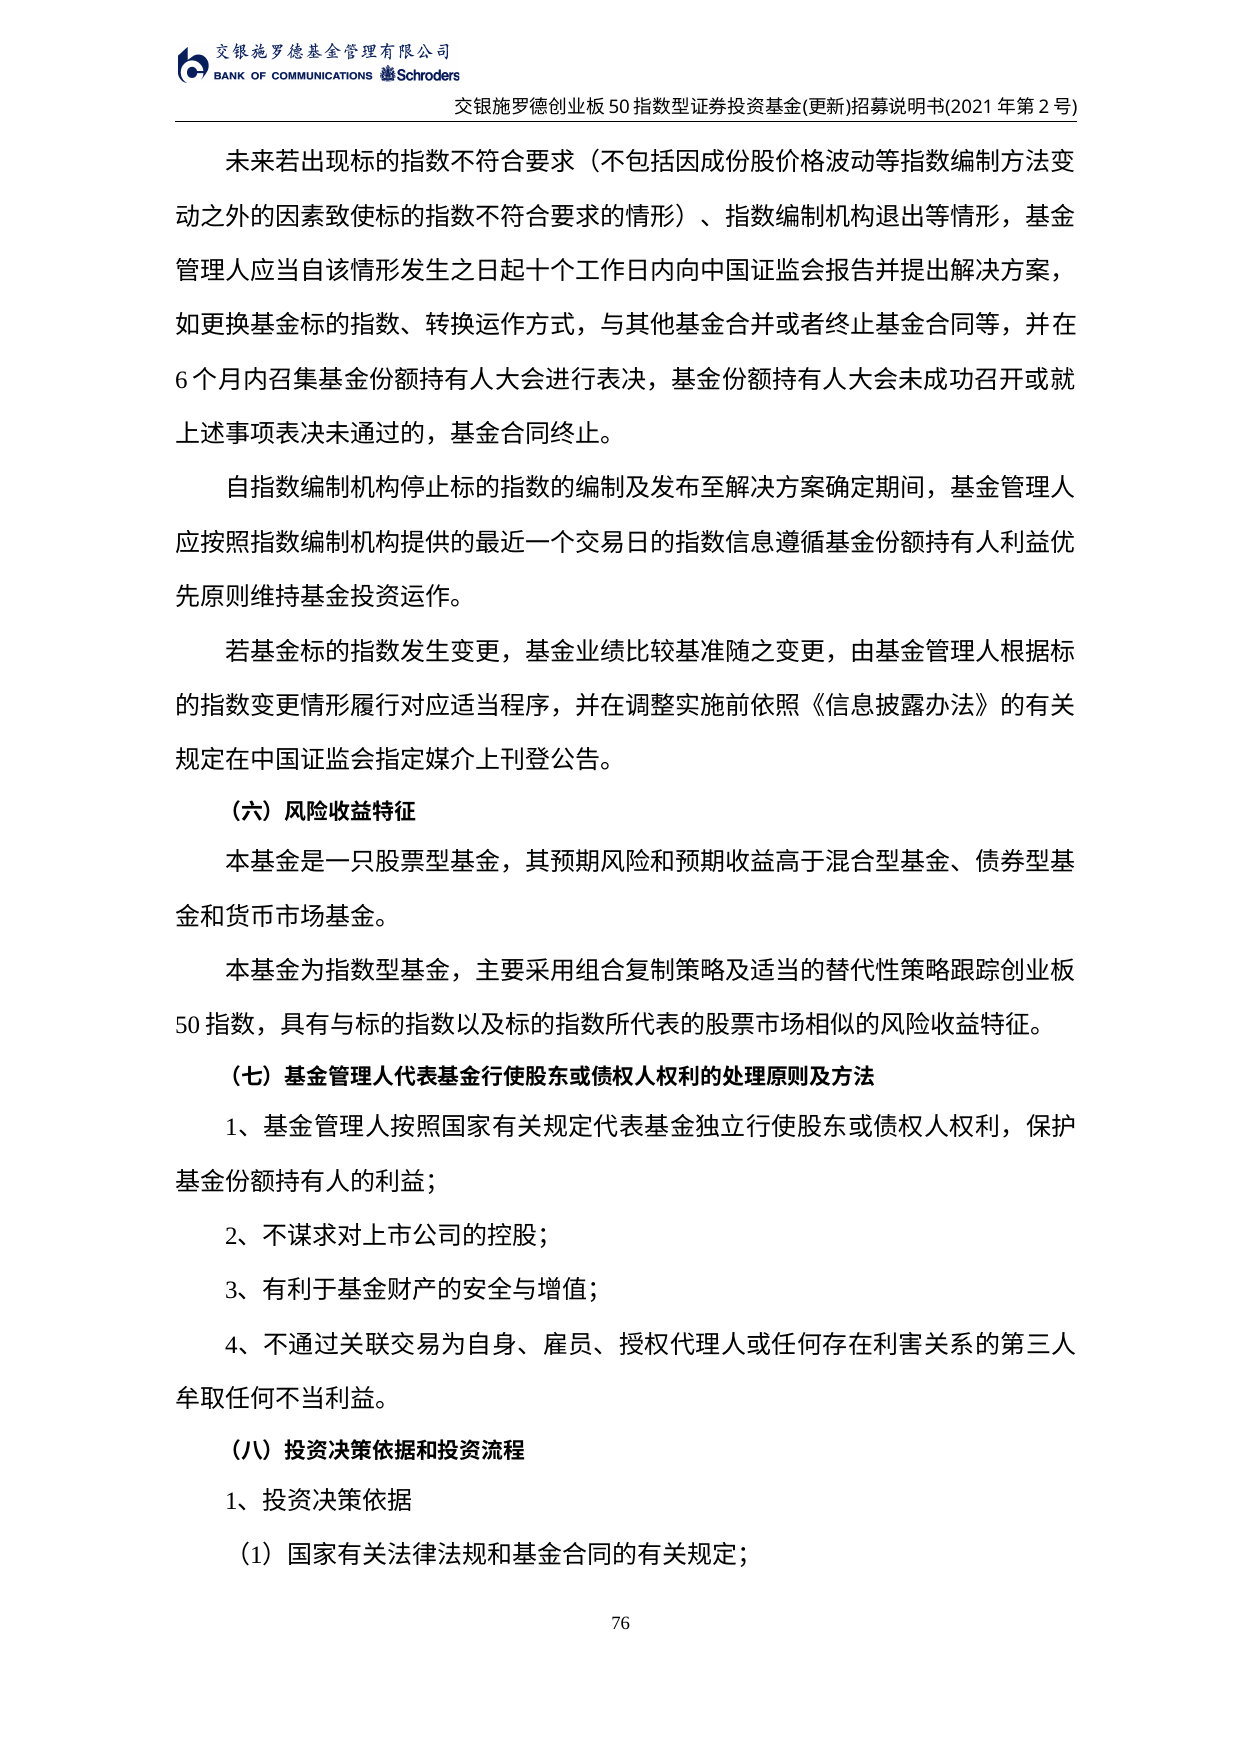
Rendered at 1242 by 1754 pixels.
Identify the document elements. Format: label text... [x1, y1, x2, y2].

text 1、投资决策依据 [175, 1480, 1077, 1517]
text 1、基金管理人按照国家有关规定代表基金独立行使股东或债权人权利，保护基金份额持有人的利益； [175, 1107, 1077, 1197]
text 若基金标的指数发生变更，基金业绩比较基准随之变更，由基金管理人根据标的指数变更情形履行对应适当程序，并在调整实施前依照《信息披露办法》的有关规定在中国证监会指定媒介上刊登公告。 [175, 631, 1077, 776]
text 4、不通过关联交易为自身、雇员、授权代理人或任何存在利害关系的第三人牟取任何不当利益。 [175, 1324, 1077, 1415]
text 本基金是一只股票型基金，其预期风险和预期收益高于混合型基金、债券型基金和货币市场基金。 [175, 842, 1077, 932]
text 自指数编制机构停止标的指数的编制及发布至解决方案确定期间，基金管理人应按照指数编制机构提供的最近一个交易日的指数信息遵循基金份额持有人利益优先原则维持基金投资运作。 [175, 468, 1077, 613]
text 2、不谋求对上市公司的控股； [175, 1215, 1077, 1252]
text 未来若出现标的指数不符合要求（不包括因成份股价格波动等指数编制方法变动之外的因素致使标的指数不符合要求的情形）、指数编制机构退出等情形，基金管理人应当自该情形发生之日起十个工作日内向中国证监会报告并提出解决方案，如更换基金标的指数、转换运作方式，与其他基金合并或者终止基金合同等，并在6个月内召集基金份额持有人大会进行表决，基金份额持有人大会未成功召开或就上述事项表决未通过的，基金合同终止。 [175, 142, 1077, 450]
text 3、有利于基金财产的安全与增值； [175, 1270, 1077, 1306]
text （七）基金管理人代表基金行使股东或债权人权利的处理原则及方法 [175, 1059, 1077, 1091]
text （六）风险收益特征 [175, 794, 1077, 826]
text （1）国家有关法律法规和基金合同的有关规定； [175, 1535, 1077, 1571]
picture [178, 43, 460, 83]
text （八）投资决策依据和投资流程 [175, 1433, 1077, 1464]
text 本基金为指数型基金，主要采用组合复制策略及适当的替代性策略跟踪创业板50指数，具有与标的指数以及标的指数所代表的股票市场相似的风险收益特征。 [175, 950, 1077, 1041]
